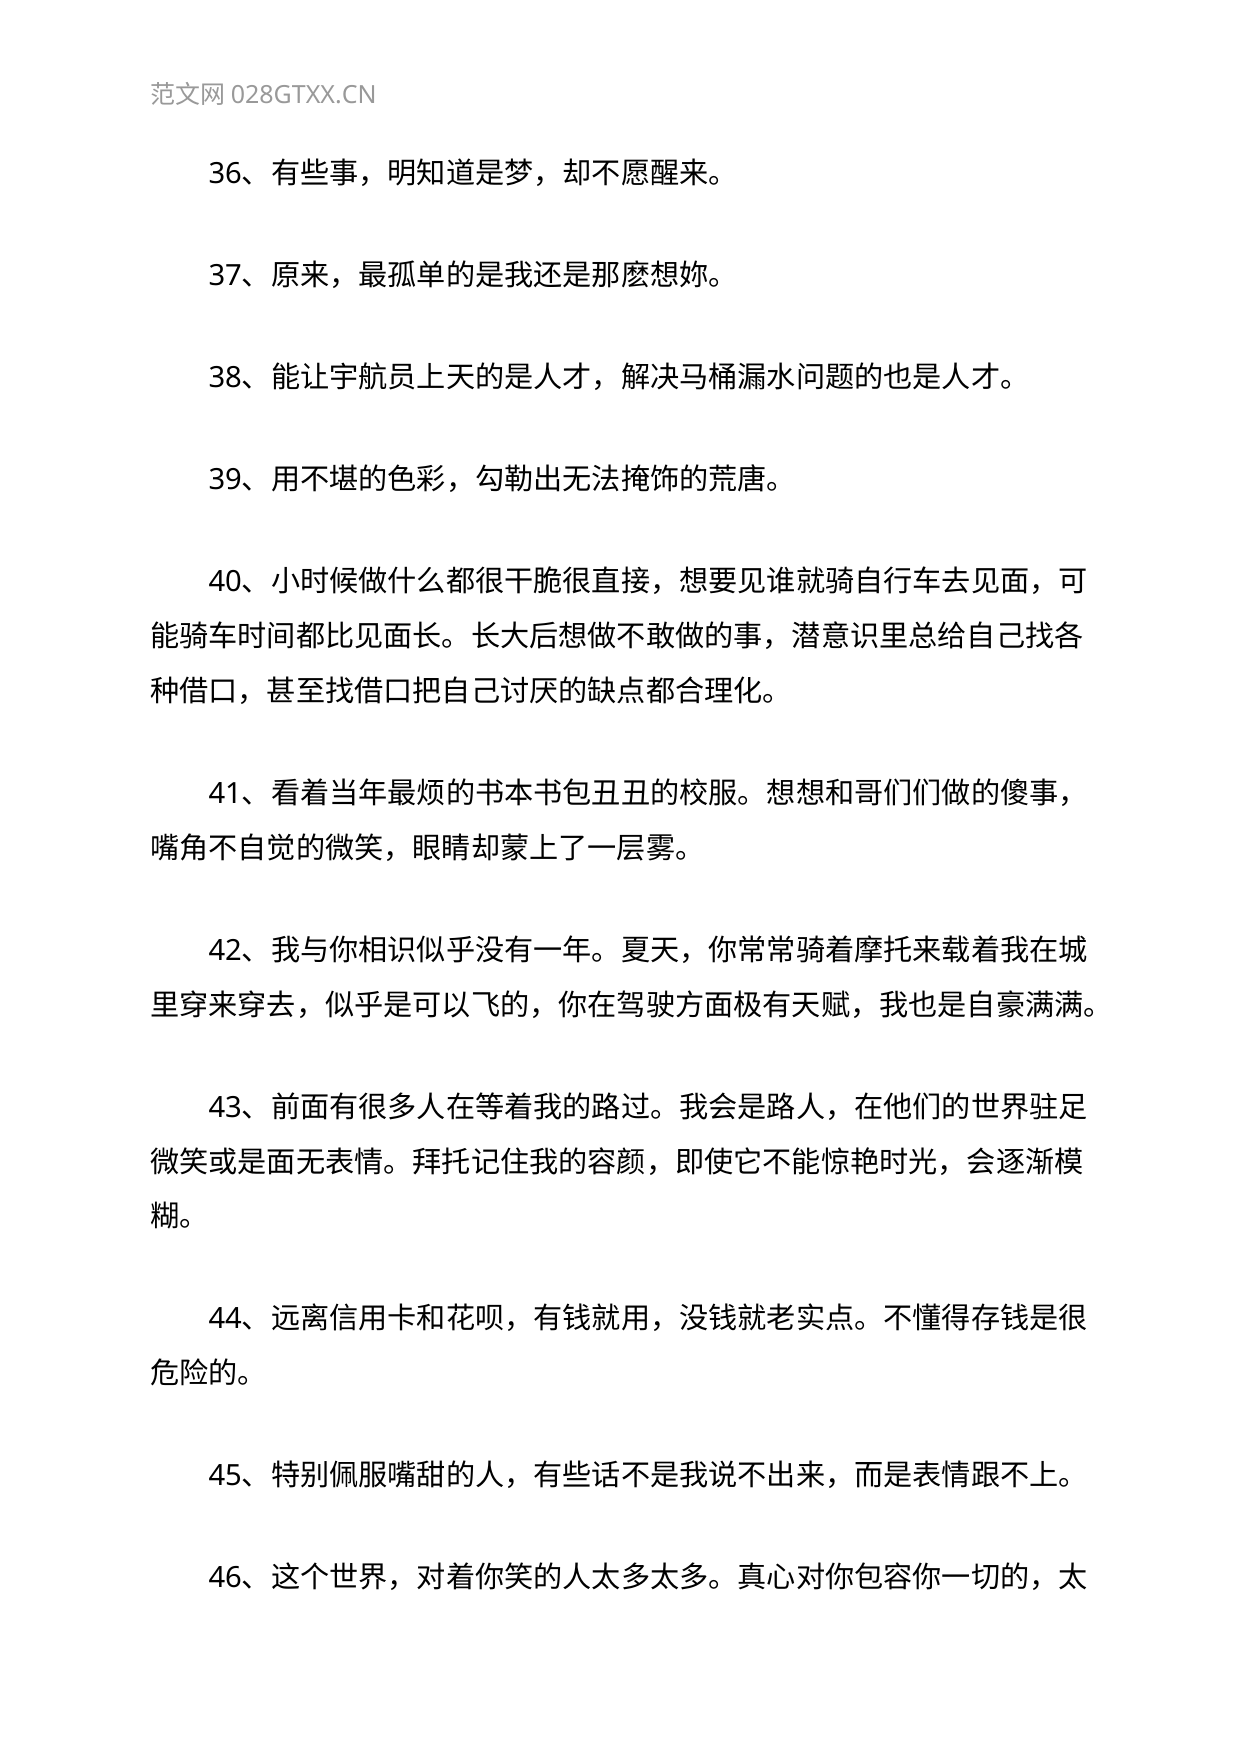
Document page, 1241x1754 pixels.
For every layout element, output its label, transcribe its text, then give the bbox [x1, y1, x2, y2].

text 37、原来，最孤单的是我还是那麽想妳。 [150, 252, 1090, 294]
text 40、小时候做什么都很干脆很直接，想要见谁就骑自行车去见面，可能骑车时间都比见面长。长大后想做不敢做的事，潜意识里总给自己找各种借口，甚至找借口把自己讨厌的缺点都合理化。 [150, 558, 1090, 710]
text 41、看着当年最烦的书本书包丑丑的校服。想想和哥们们做的傻事，嘴角不自觉的微笑，眼睛却蒙上了一层雾。 [150, 769, 1090, 867]
text 36、有些事，明知道是梦，却不愿醒来。 [150, 150, 1090, 192]
text 38、能让宇航员上天的是人才，解决马桶漏水问题的也是人才。 [150, 354, 1090, 396]
text 42、我与你相识似乎没有一年。夏天，你常常骑着摩托来载着我在城里穿来穿去，似乎是可以飞的，你在驾驶方面极有天赋，我也是自豪满满。 [150, 926, 1090, 1024]
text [150, 1553, 1090, 1596]
text 44、远离信用卡和花呗，有钱就用，没钱就老实点。不懂得存钱是很危险的。 [150, 1295, 1090, 1392]
text 45、特别佩服嘴甜的人，有些话不是我说不出来，而是表情跟不上。 [150, 1452, 1090, 1494]
text 39、用不堪的色彩，勾勒出无法掩饰的荒唐。 [150, 456, 1090, 498]
text 43、前面有很多人在等着我的路过。我会是路人，在他们的世界驻足微笑或是面无表情。拜托记住我的容颜，即使它不能惊艳时光，会逐渐模糊。 [150, 1083, 1090, 1235]
